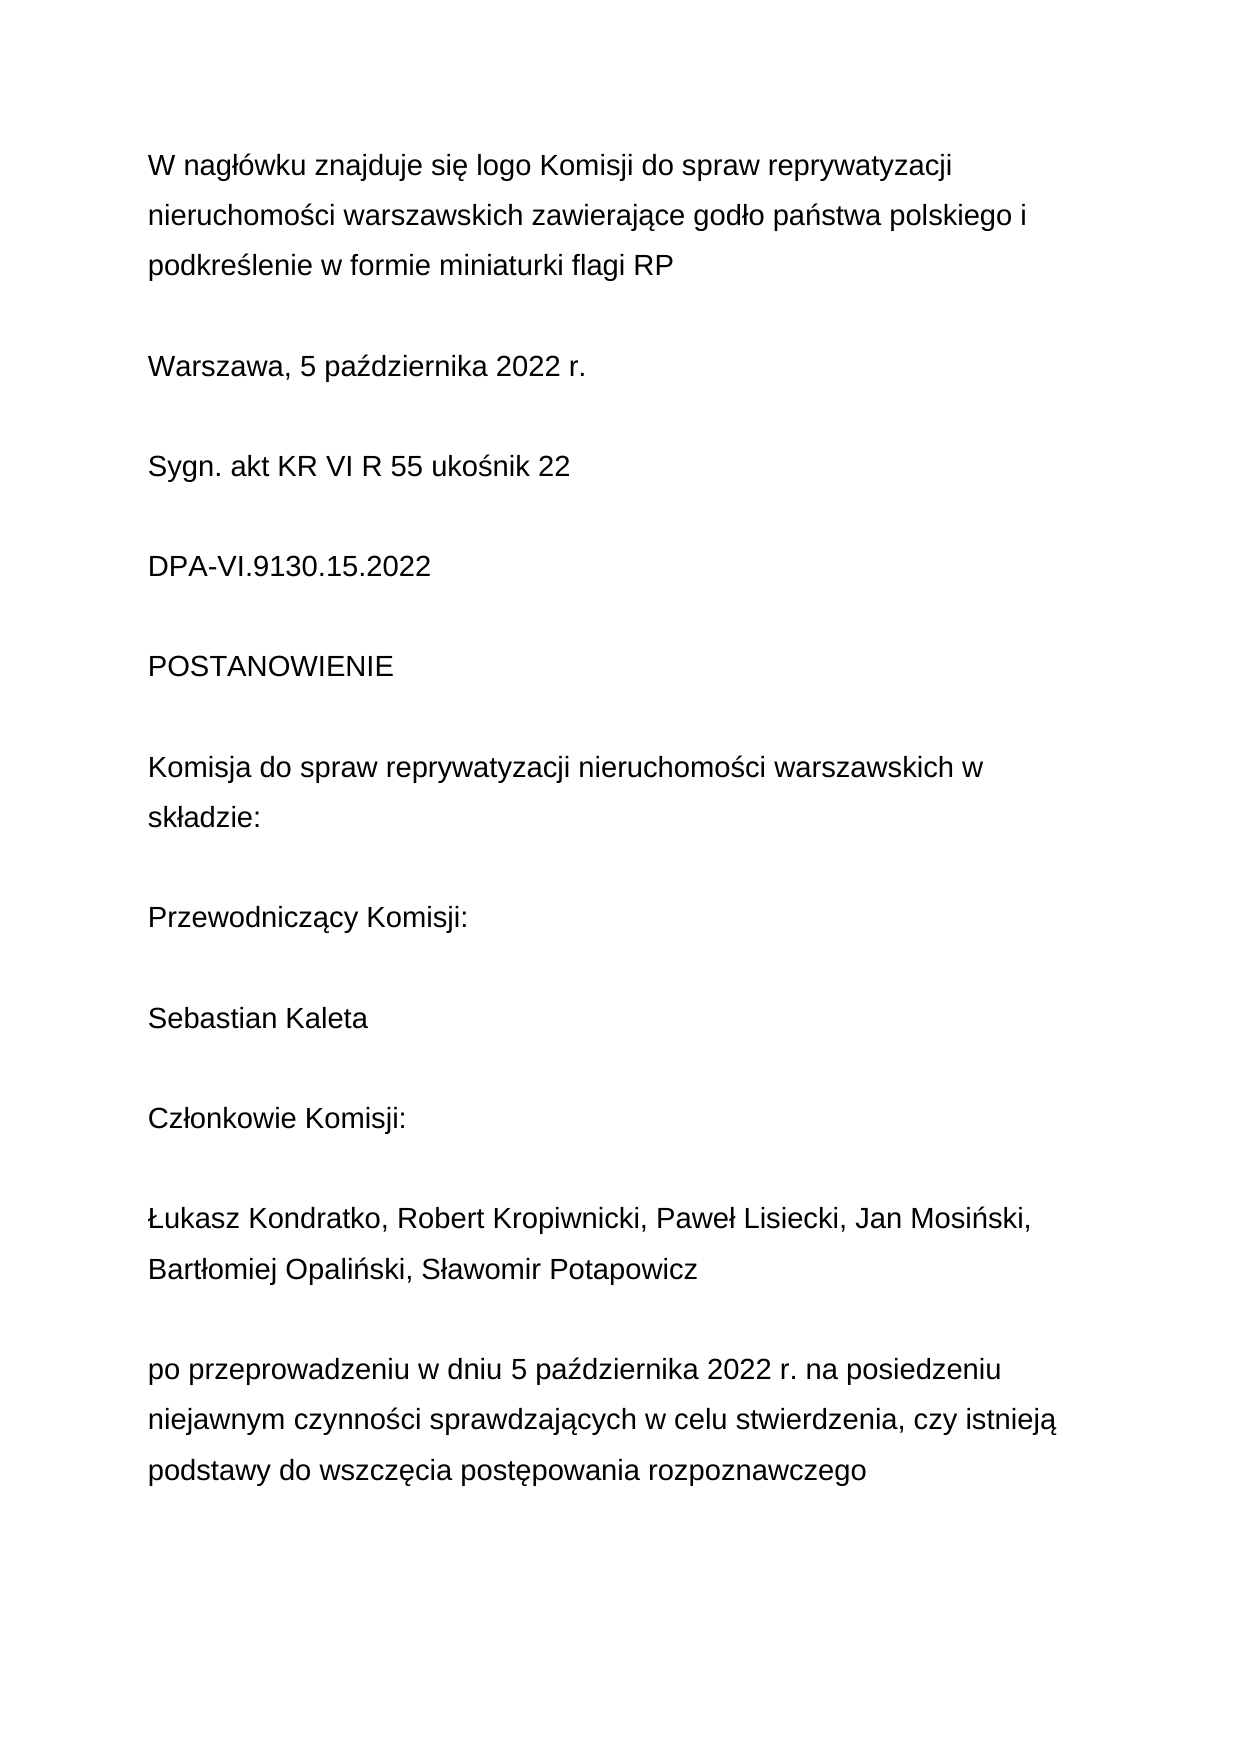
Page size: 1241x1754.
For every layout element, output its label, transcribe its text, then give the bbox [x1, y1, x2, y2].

text Warszawa, 5 października 2022 r. [148, 348, 1093, 382]
text DPA-VI.9130.15.2022 [148, 549, 1093, 583]
subtitle POSTANOWIENIE [148, 649, 1093, 683]
subtitle Sebastian Kaleta [148, 1001, 1093, 1034]
subtitle Przewodniczący Komisji: [148, 900, 1093, 934]
text Komisja do spraw reprywatyzacji nieruchomości warszawskich w składzie: [148, 750, 1093, 834]
subtitle Członkowie Komisji: [148, 1101, 1093, 1134]
text Łukasz Kondratko, Robert Kropiwnicki, Paweł Lisiecki, Jan Mosiński, Bartłomiej Opaliński, Sławomir Potapowicz [148, 1201, 1093, 1285]
text Sygn. akt KR VI R 55 ukośnik 22 [148, 449, 1093, 482]
text po przeprowadzeniu w dniu 5 października 2022 r. na posiedzeniu niejawnym czynności sprawdzających w celu stwierdzenia, czy istnieją podstawy do wszczęcia postępowania rozpoznawczego [148, 1352, 1093, 1486]
text W nagłówku znajduje się logo Komisji do spraw reprywatyzacji nieruchomości warszawskich zawierające godło państwa polskiego i podkreślenie w formie miniaturki flagi RP [148, 148, 1093, 282]
